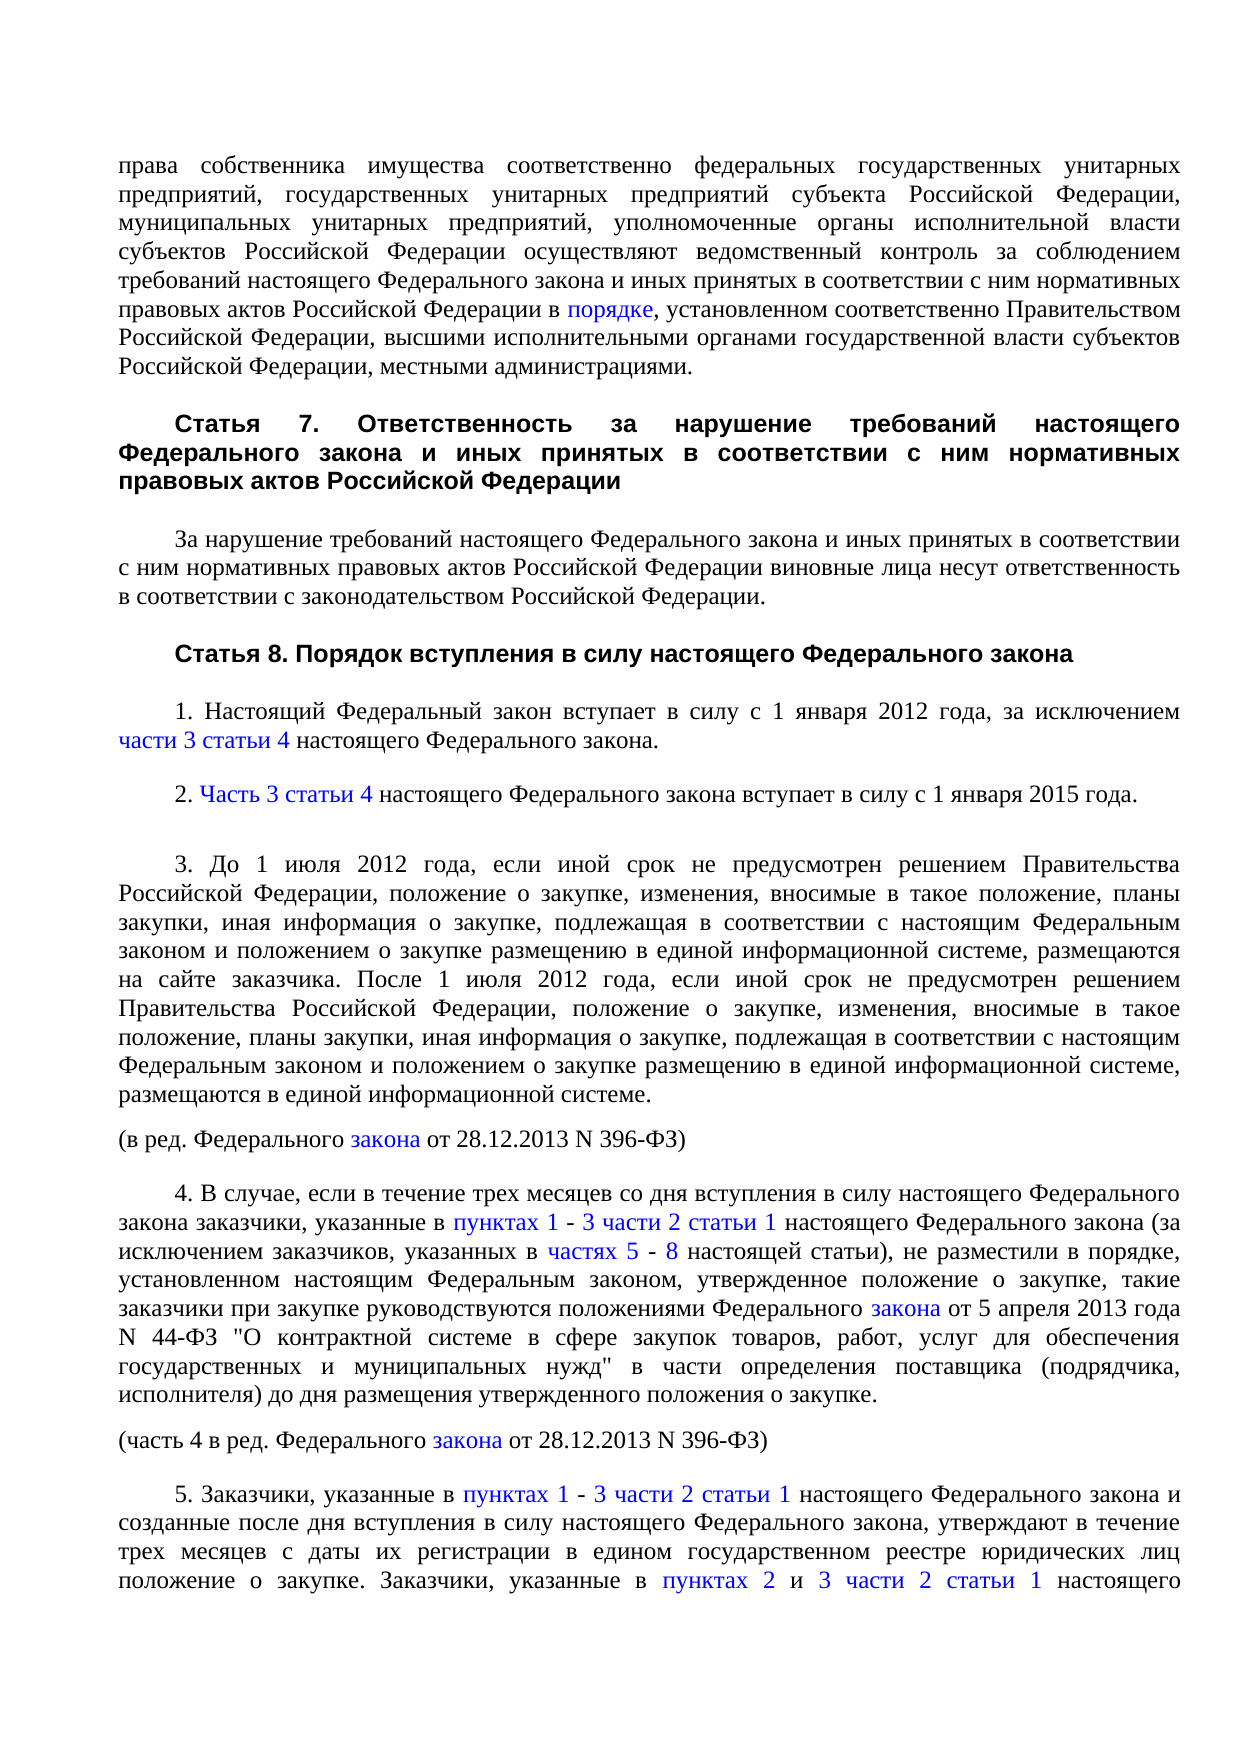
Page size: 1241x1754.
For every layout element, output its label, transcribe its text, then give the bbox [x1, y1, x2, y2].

text (в ред. Федерального закона от 28.12.2013 N 396-ФЗ) [118, 1124, 1181, 1153]
text (часть 4 в ред. Федерального закона от 28.12.2013 N 396-ФЗ) [118, 1425, 1181, 1454]
title Статья 8. Порядок вступления в силу настоящего Федерального закона [118, 639, 1181, 667]
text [118, 150, 1181, 380]
text 4. В случае, если в течение трех месяцев со дня вступления в силу настоящего Федерального закона заказчики, указанные в пунктах 1 - 3 части 2 статьи 1 настоящего Федерального закона (за исключением заказчиков, указанных в частях 5 - 8 настоящей статьи), не разместили в порядке, установленном настоящим Федеральным законом, утвержденное положение о закупке, такие заказчики при закупке руководствуются положениями Федерального закона от 5 апреля 2013 года N 44-ФЗ "О контрактной системе в сфере закупок товаров, работ, услуг для обеспечения государственных и муниципальных нужд" в части определения поставщика (подрядчика, исполнителя) до дня размещения утвержденного положения о закупке. [118, 1178, 1181, 1408]
text 1. Настоящий Федеральный закон вступает в силу с 1 января 2012 года, за исключением части 3 статьи 4 настоящего Федерального закона. [118, 696, 1181, 754]
title Статья 7. Ответственность за нарушение требований настоящего Федерального закона и иных принятых в соответствии с ним нормативных правовых актов Российской Федерации [118, 409, 1181, 495]
text 3. До 1 июля 2012 года, если иной срок не предусмотрен решением Правительства Российской Федерации, положение о закупке, изменения, вносимые в такое положение, планы закупки, иная информация о закупке, подлежащая в соответствии с настоящим Федеральным законом и положением о закупке размещению в единой информационной системе, размещаются на сайте заказчика. После 1 июля 2012 года, если иной срок не предусмотрен решением Правительства Российской Федерации, положение о закупке, изменения, вносимые в такое положение, планы закупки, иная информация о закупке, подлежащая в соответствии с настоящим Федеральным законом и положением о закупке размещению в единой информационной системе, размещаются в единой информационной системе. [118, 849, 1181, 1108]
text 2. Часть 3 статьи 4 настоящего Федерального закона вступает в силу с 1 января 2015 года. [118, 779, 1181, 807]
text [118, 1479, 1181, 1594]
text За нарушение требований настоящего Федерального закона и иных принятых в соответствии с ним нормативных правовых актов Российской Федерации виновные лица несут ответственность в соответствии с законодательством Российской Федерации. [118, 524, 1181, 610]
